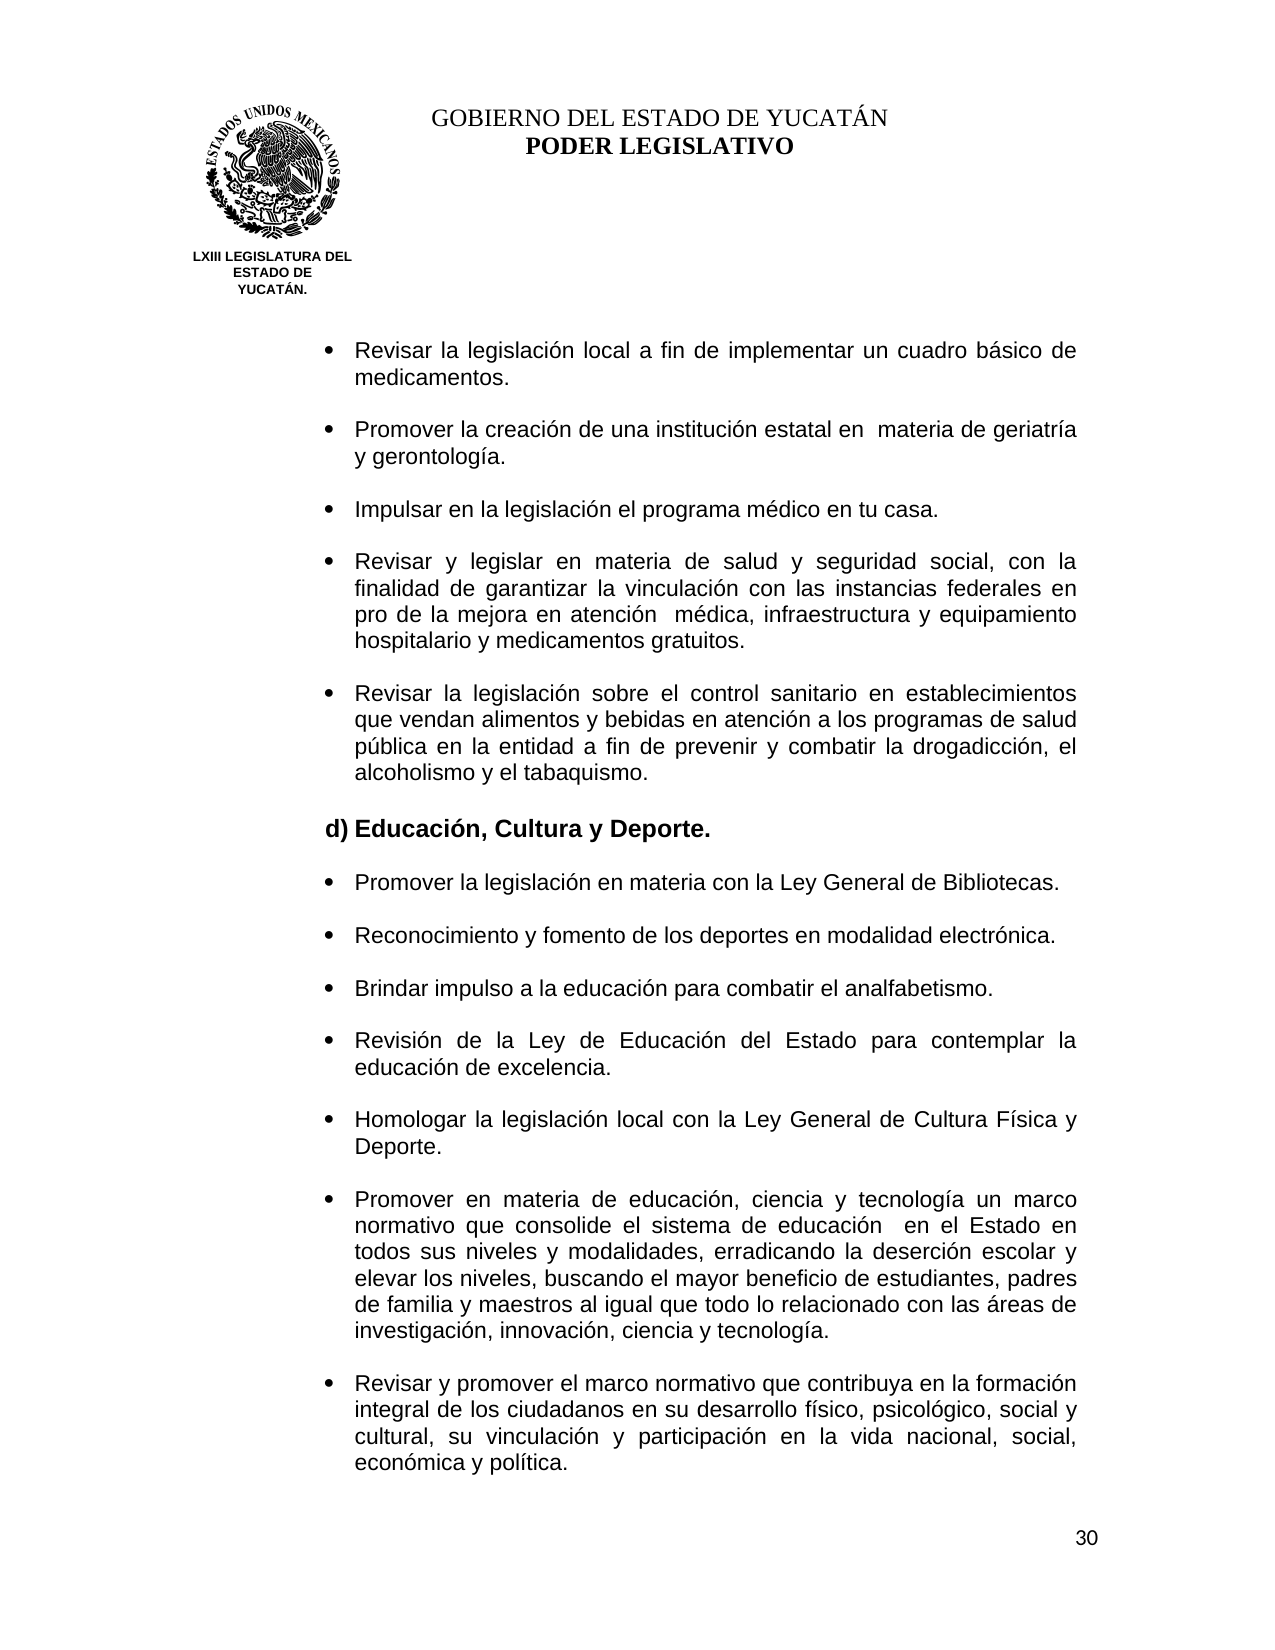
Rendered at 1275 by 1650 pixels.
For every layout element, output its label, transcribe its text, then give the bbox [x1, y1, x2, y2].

list Revisar la legislación local a fin de implementar un cuadro básico de medicamentos. [325, 337, 1078, 390]
list Impulsar en la legislación el programa médico en tu casa. [325, 496, 1078, 522]
list Reconocimiento y fomento de los deportes en modalidad electrónica. [325, 922, 1078, 948]
list Revisar la legislación sobre el control sanitario en establecimientos que vendan alimentos y bebidas en atención a los programas de salud pública en la entidad a fin de prevenir y combatir la drogadicción, el alcoholismo y el tabaquismo. [325, 680, 1078, 785]
list Revisar y legislar en materia de salud y seguridad social, con la finalidad de garantizar la vinculación con las instancias federales en pro de la mejora en atención médica, infraestructura y equipamiento hospitalario y medicamentos gratuitos. [325, 548, 1078, 654]
list Homologar la legislación local con la Ley General de Cultura Física y Deporte. [325, 1106, 1078, 1159]
list Promover en materia de educación, ciencia y tecnología un marco normativo que consolide el sistema de educación en el Estado en todos sus niveles y modalidades, erradicando la deserción escolar y elevar los niveles, buscando el mayor beneficio de estudiantes, padres de familia y maestros al igual que todo lo relacionado con las áreas de investigación, innovación, ciencia y tecnología. [325, 1186, 1078, 1344]
picture [173, 72, 373, 272]
list Brindar impulso a la educación para combatir el analfabetismo. [325, 975, 1078, 1001]
list Revisión de la Ley de Educación del Estado para contemplar la educación de excelencia. [325, 1027, 1078, 1080]
list Promover la legislación en materia con la Ley General de Bibliotecas. [325, 869, 1078, 896]
list Promover la creación de una institución estatal en materia de geriatría y gerontología. [325, 416, 1078, 469]
list Educación, Cultura y Deporte. [325, 814, 1078, 843]
list Revisar y promover el marco normativo que contribuya en la formación integral de los ciudadanos en su desarrollo físico, psicológico, social y cultural, su vinculación y participación en la vida nacional, social, económica y política. [325, 1370, 1078, 1475]
